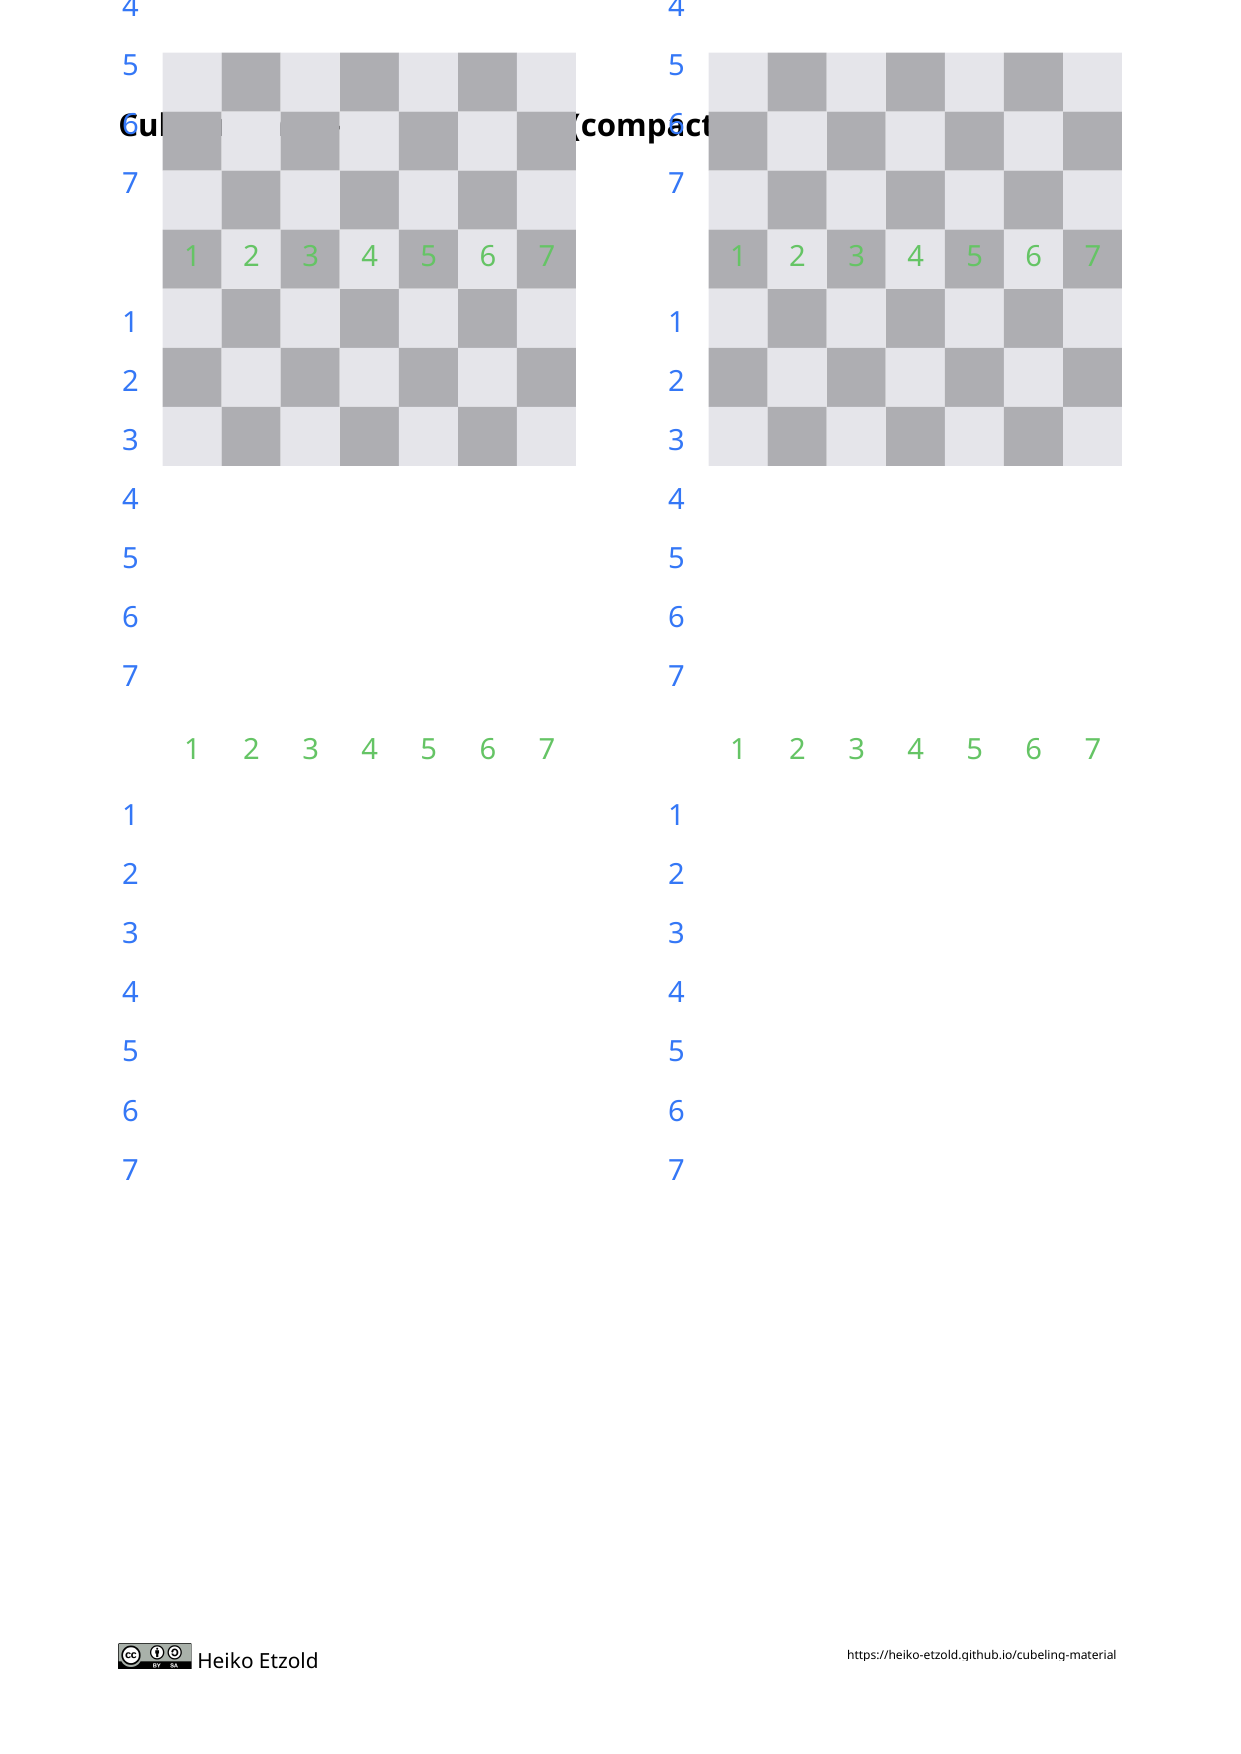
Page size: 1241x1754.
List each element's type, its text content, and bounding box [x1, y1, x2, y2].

picture [118, 1643, 192, 1669]
text Cubeling app – Building plan (compact) [576, 103, 708, 145]
